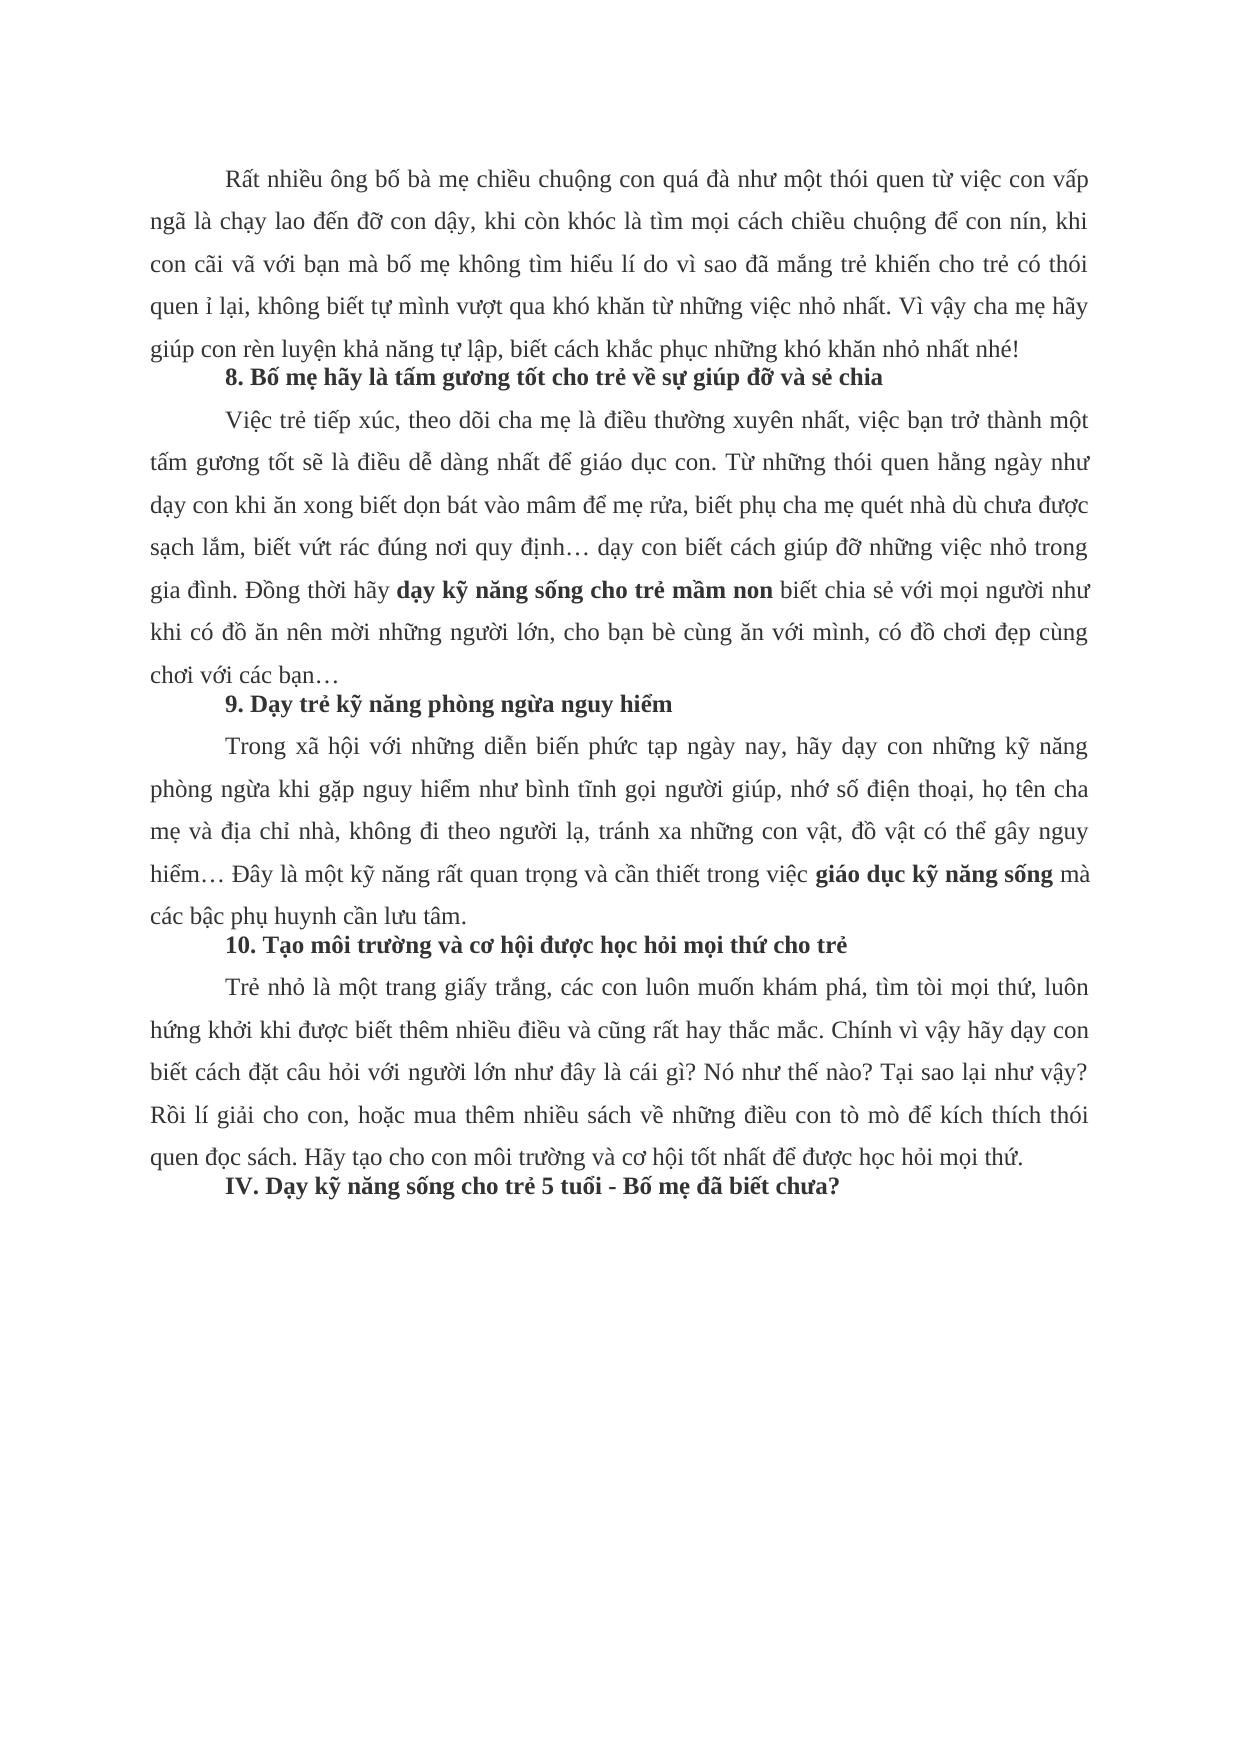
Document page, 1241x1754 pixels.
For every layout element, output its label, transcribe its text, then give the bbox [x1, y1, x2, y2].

text 9. Dạy trẻ kỹ năng phòng ngừa nguy hiểm [150, 689, 1090, 717]
text 8. Bố mẹ hãy là tấm gương tốt cho trẻ về sự giúp đỡ và sẻ chia [150, 362, 1090, 391]
text IV. Dạy kỹ năng sống cho trẻ 5 tuổi - Bố mẹ đã biết chưa? [150, 1171, 1090, 1200]
text Việc trẻ tiếp xúc, theo dõi cha mẹ là điều thường xuyên nhất, việc bạn trở thành một tấm gương tốt sẽ là điều dễ dàng nhất để giáo dục con. Từ những thói quen hằng ngày như dạy con khi ăn xong biết dọn bát vào mâm để mẹ rửa, biết phụ cha mẹ quét nhà dù chưa được sạch lắm, biết vứt rác đúng nơi quy định… dạy con biết cách giúp đỡ những việc nhỏ trong gia đình. Đồng thời hãy dạy kỹ năng sống cho trẻ mầm non biết chia sẻ với mọi người như khi có đồ ăn nên mời những người lớn, cho bạn bè cùng ăn với mình, có đồ chơi đẹp cùng chơi với các bạn… [150, 391, 1090, 689]
text Trẻ nhỏ là một trang giấy trắng, các con luôn muốn khám phá, tìm tòi mọi thứ, luôn hứng khởi khi được biết thêm nhiều điều và cũng rất hay thắc mắc. Chính vì vậy hãy dạy con biết cách đặt câu hỏi với người lớn như đây là cái gì? Nó như thế nào? Tại sao lại như vậy? Rồi lí giải cho con, hoặc mua thêm nhiều sách về những điều con tò mò để kích thích thói quen đọc sách. Hãy tạo cho con môi trường và cơ hội tốt nhất để được học hỏi mọi thứ. [150, 959, 1090, 1171]
text Rất nhiều ông bố bà mẹ chiều chuộng con quá đà như một thói quen từ việc con vấp ngã là chạy lao đến đỡ con dậy, khi còn khóc là tìm mọi cách chiều chuộng để con nín, khi con cãi vã với bạn mà bố mẹ không tìm hiểu lí do vì sao đã mắng trẻ khiến cho trẻ có thói quen ỉ lại, không biết tự mình vượt qua khó khăn từ những việc nhỏ nhất. Vì vậy cha mẹ hãy giúp con rèn luyện khả năng tự lập, biết cách khắc phục những khó khăn nhỏ nhất nhé! [150, 150, 1090, 362]
text 10. Tạo môi trường và cơ hội được học hỏi mọi thứ cho trẻ [150, 930, 1090, 959]
text Trong xã hội với những diễn biến phức tạp ngày nay, hãy dạy con những kỹ năng phòng ngừa khi gặp nguy hiểm như bình tĩnh gọi người giúp, nhớ số điện thoại, họ tên cha mẹ và địa chỉ nhà, không đi theo người lạ, tránh xa những con vật, đồ vật có thể gây nguy hiểm… Đây là một kỹ năng rất quan trọng và cần thiết trong việc giáo dục kỹ năng sống mà các bậc phụ huynh cần lưu tâm. [150, 717, 1090, 930]
